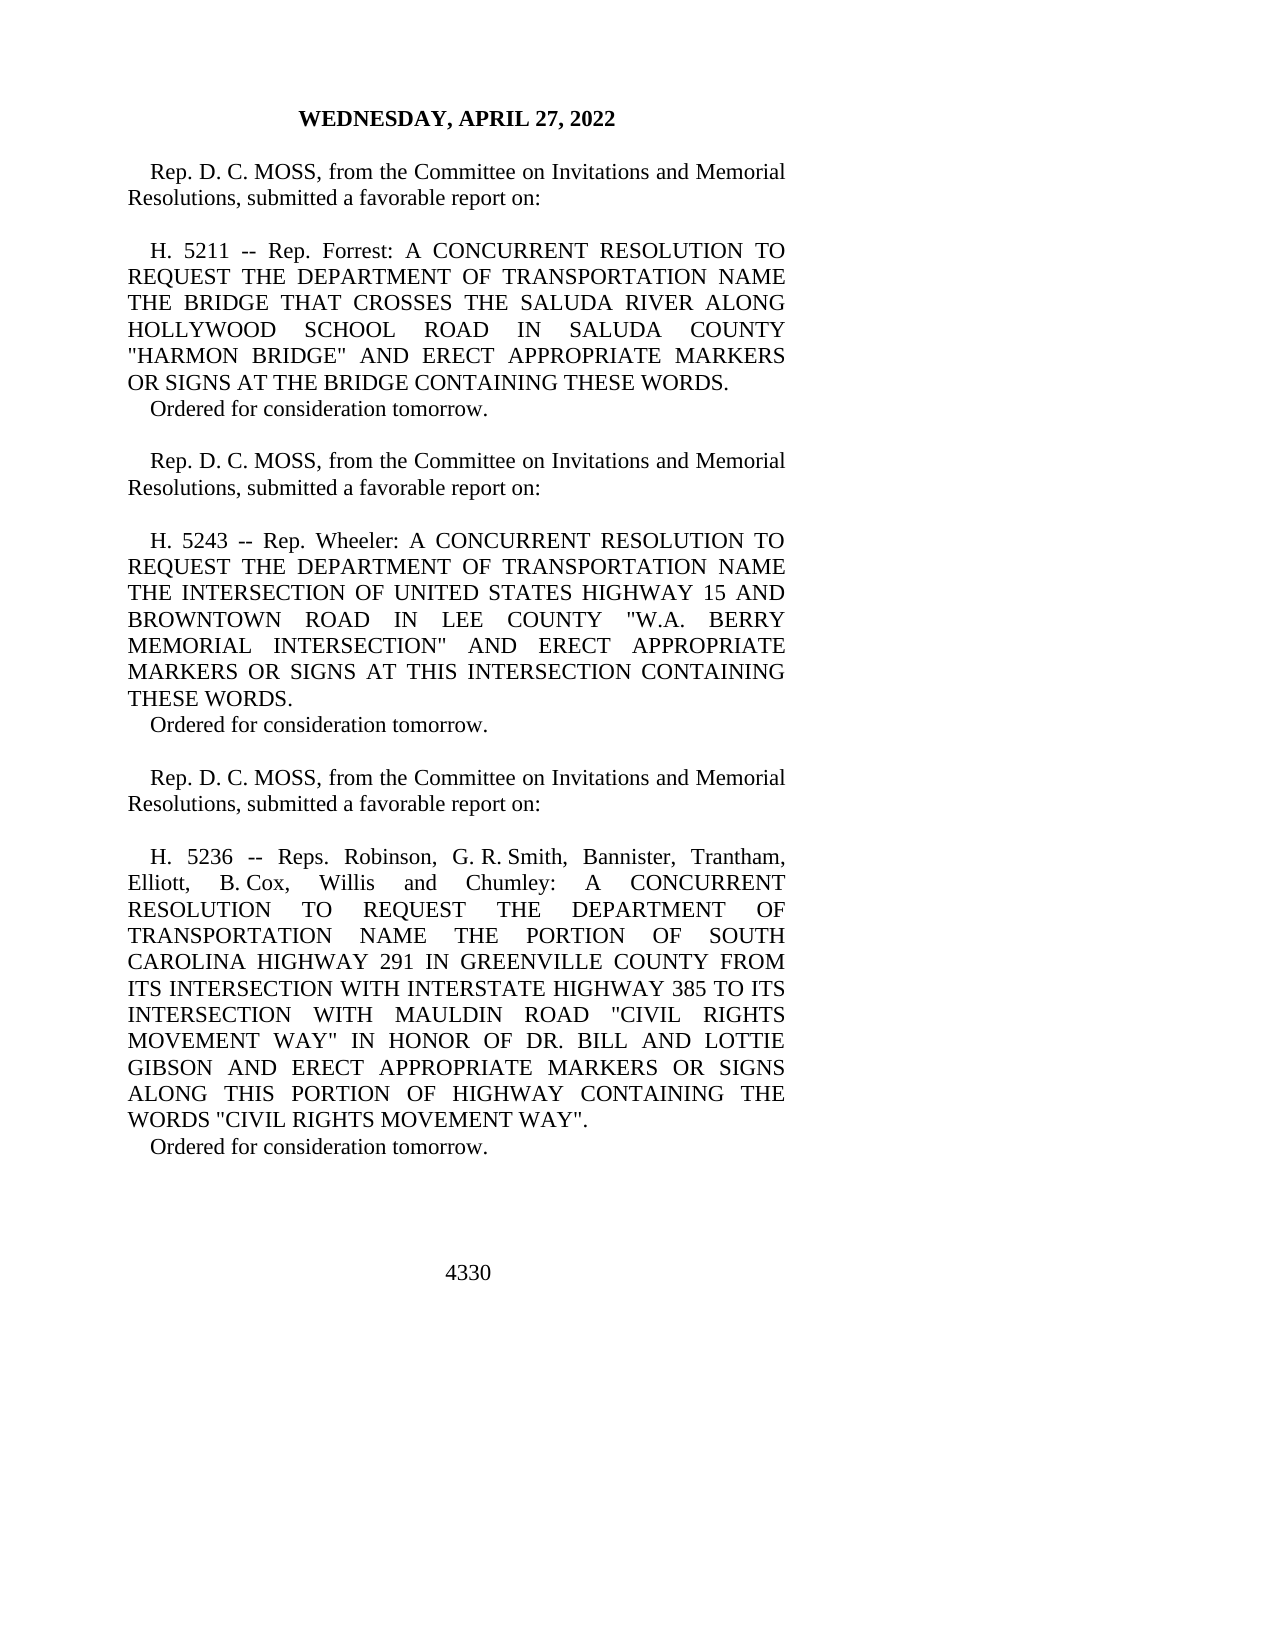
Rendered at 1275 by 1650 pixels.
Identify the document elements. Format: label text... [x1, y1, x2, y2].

text H. 5243 -- Rep. Wheeler: A CONCURRENT RESOLUTION TO REQUEST THE DEPARTMENT OF TRANSPORTATION NAME THE INTERSECTION OF UNITED STATES HIGHWAY 15 AND BROWNTOWN ROAD IN LEE COUNTY "W.A. BERRY MEMORIAL INTERSECTION" AND ERECT APPROPRIATE MARKERS OR SIGNS AT THIS INTERSECTION CONTAINING THESE WORDS. [127, 527, 786, 711]
text Rep. D. C. MOSS, from the Committee on Invitations and Memorial Resolutions, submitted a favorable report on: [127, 448, 786, 500]
text H. 5236 -- Reps. Robinson, G. R. Smith, Bannister, Trantham, Elliott, B. Cox, Willis and Chumley: A CONCURRENT RESOLUTION TO REQUEST THE DEPARTMENT OF TRANSPORTATION NAME THE PORTION OF SOUTH CAROLINA HIGHWAY 291 IN GREENVILLE COUNTY FROM ITS INTERSECTION WITH INTERSTATE HIGHWAY 385 TO ITS INTERSECTION WITH MAULDIN ROAD "CIVIL RIGHTS MOVEMENT WAY" IN HONOR OF DR. BILL AND LOTTIE GIBSON AND ERECT APPROPRIATE MARKERS OR SIGNS ALONG THIS PORTION OF HIGHWAY CONTAINING THE WORDS "CIVIL RIGHTS MOVEMENT WAY". [127, 843, 786, 1133]
text Rep. D. C. MOSS, from the Committee on Invitations and Memorial Resolutions, submitted a favorable report on: [127, 764, 786, 817]
text H. 5211 -- Rep. Forrest: A CONCURRENT RESOLUTION TO REQUEST THE DEPARTMENT OF TRANSPORTATION NAME THE BRIDGE THAT CROSSES THE SALUDA RIVER ALONG HOLLYWOOD SCHOOL ROAD IN SALUDA COUNTY "HARMON BRIDGE" AND ERECT APPROPRIATE MARKERS OR SIGNS AT THE BRIDGE CONTAINING THESE WORDS. [127, 237, 786, 395]
text Ordered for consideration tomorrow. [127, 1133, 786, 1159]
text Ordered for consideration tomorrow. [127, 395, 786, 421]
text Ordered for consideration tomorrow. [127, 711, 786, 737]
text Rep. D. C. MOSS, from the Committee on Invitations and Memorial Resolutions, submitted a favorable report on: [127, 158, 786, 210]
